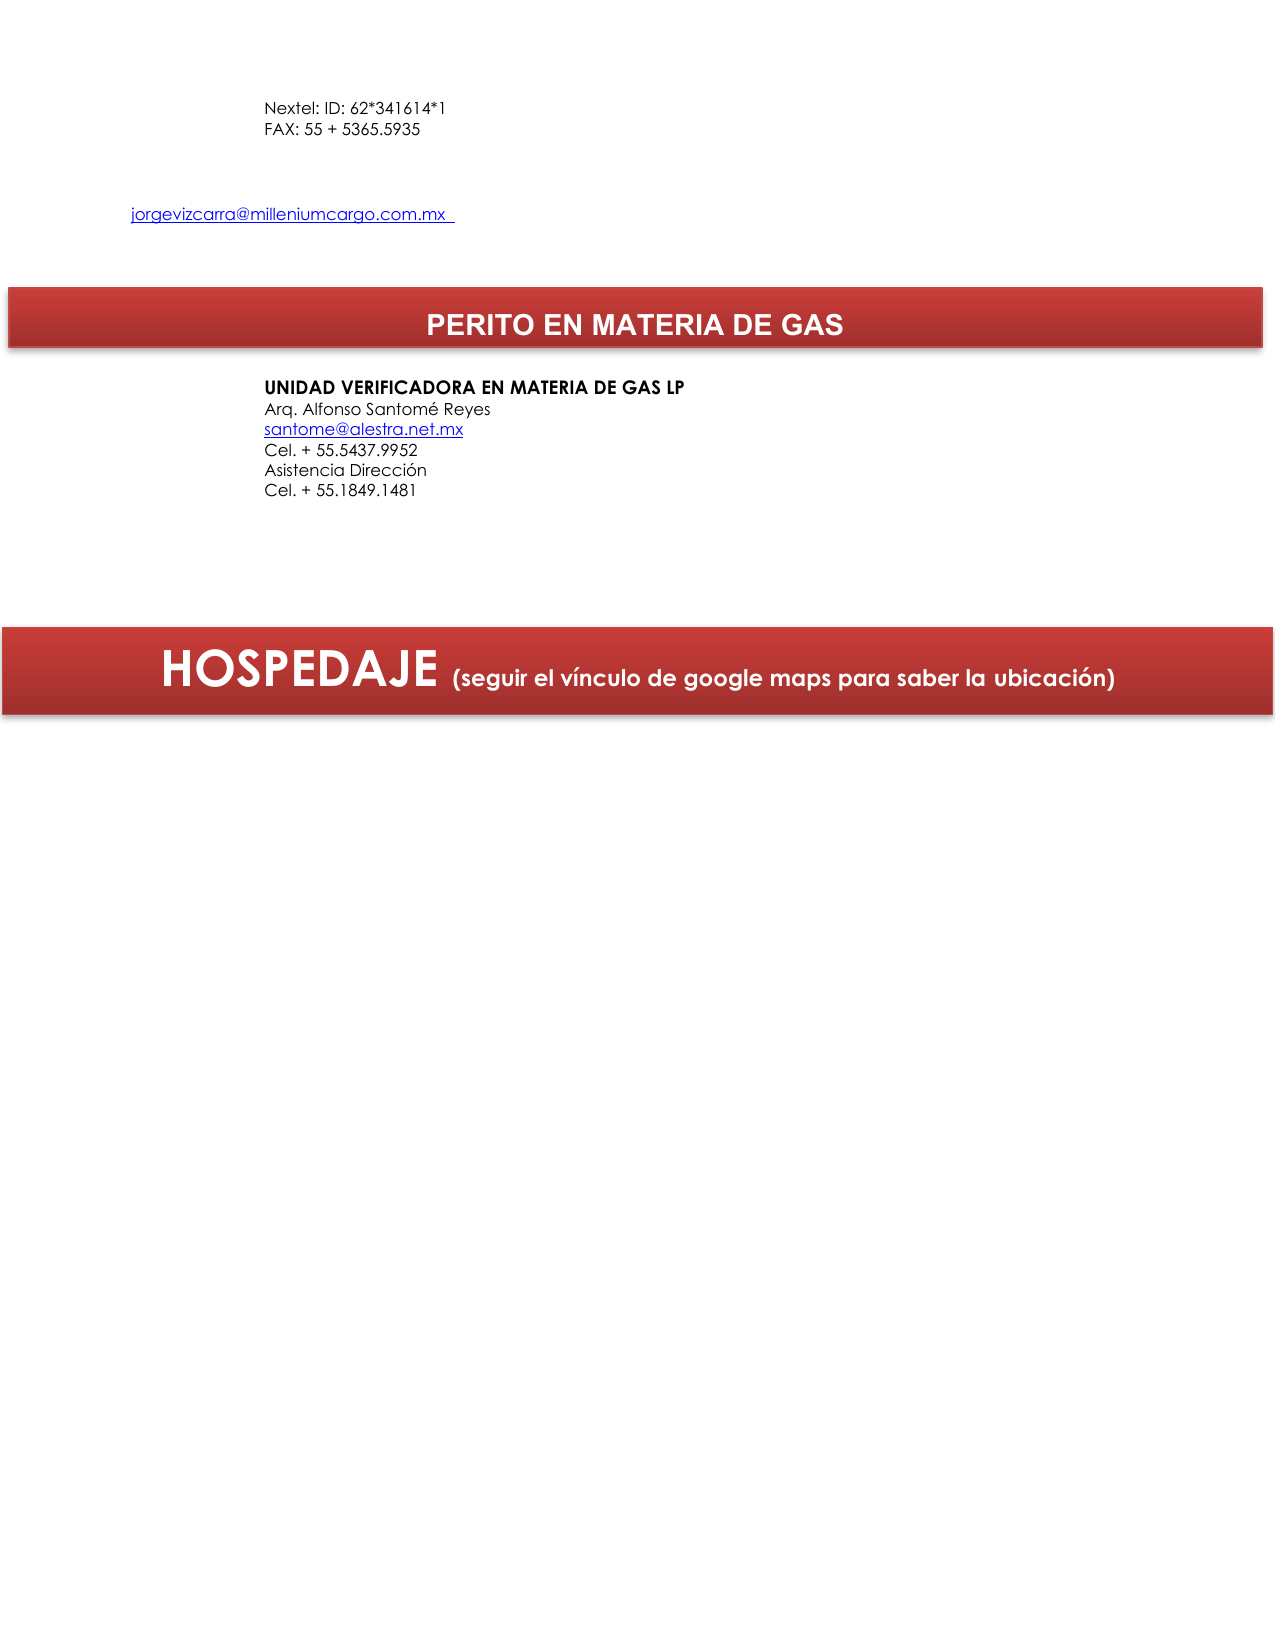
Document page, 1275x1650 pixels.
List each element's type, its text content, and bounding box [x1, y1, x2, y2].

text HOSPEDAJE (seguir el vínculo de google maps para saber la ubicación) [131, 636, 1144, 697]
text Arq. Alfonso Santomé Reyes [190, 398, 1144, 419]
text santome@alestra.net.mx [190, 419, 1144, 439]
text PERITO EN MATERIA DE GAS [352, 308, 1144, 342]
text Nextel: ID: 62*341614*1 [190, 98, 1144, 118]
text FAX: 55 + 5365.5935 [190, 118, 1144, 139]
text Cel. + 55.5437.9952 [190, 439, 1144, 459]
text Asistencia Dirección [190, 459, 1144, 480]
text UNIDAD VERIFICADORA EN MATERIA DE GAS LP [190, 375, 1144, 398]
text Cel. + 55.1849.1481 [190, 480, 1144, 500]
text jorgevizcarra@milleniumcargo.com.mx [131, 203, 1144, 224]
